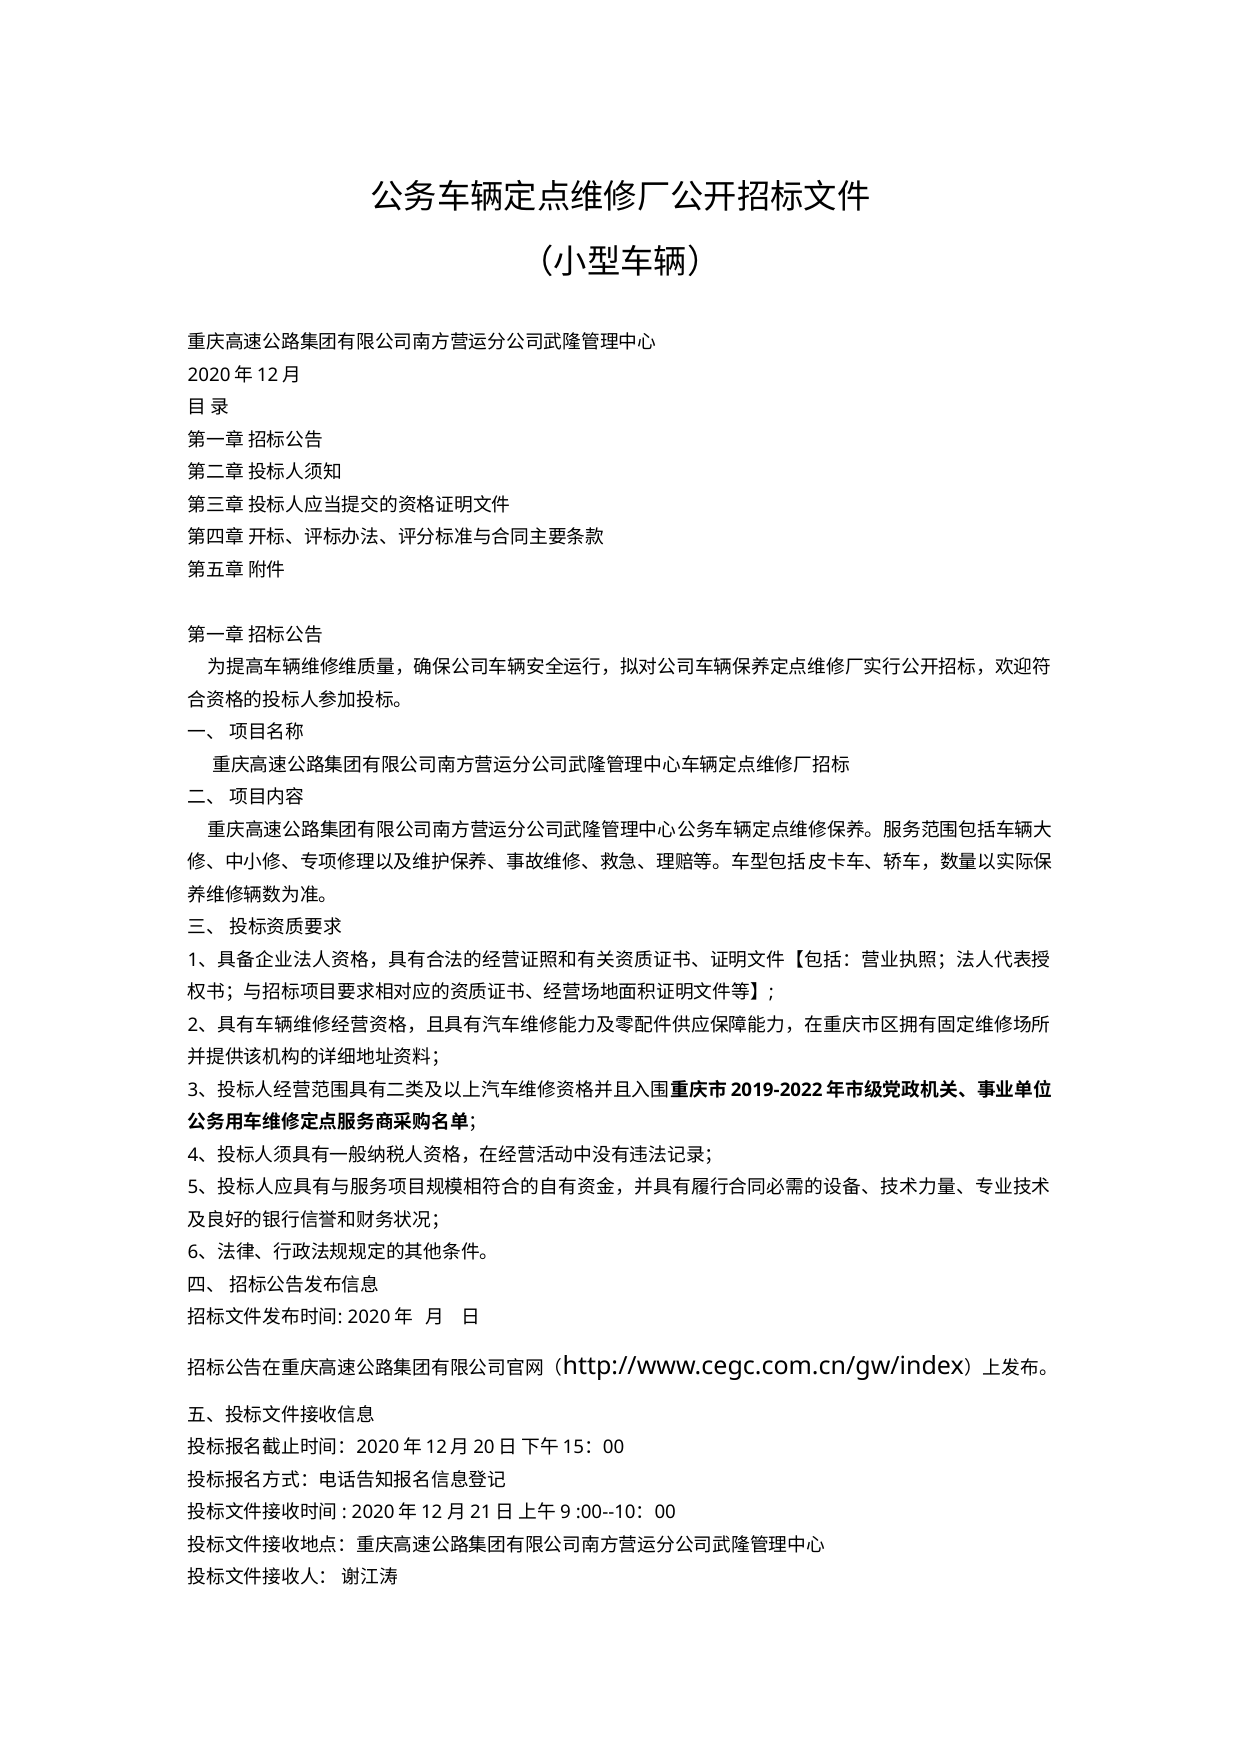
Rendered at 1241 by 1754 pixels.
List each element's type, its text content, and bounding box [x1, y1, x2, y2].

list 投标报名方式：电话告知报名信息登记 [187, 1462, 1053, 1494]
list 投标文件接收时间 : 2020年12 月 21日 上午 9 :00--10：00 [187, 1494, 1053, 1527]
text 重庆高速公路集团有限公司南方营运分公司武隆管理中心 2020年12月 目 录 第一章 招标公告 第二章 投标人须知 第三章 投标人应当提交的资格证明文件 第四章 开标、评标办法、评分标准与合同主要条款 第五章 附件 [187, 324, 1053, 584]
text 公务车辆定点维修厂公开招标文件 [187, 162, 1053, 227]
text 第一章 招标公告 为提高车辆维修维质量，确保公司车辆安全运行，拟对公司车辆保养定点维修厂实行公开招标，欢迎符合资格的投标人参加投标。 一、 项目名称 重庆高速公路集团有限公司南方营运分公司武隆管理中心车辆定点维修厂招标 二、 项目内容 重庆高速公路集团有限公司南方营运分公司武隆管理中心公务车辆定点维修保养。服务范围包括车辆大修、中小修、专项修理以及维护保养、事故维修、救急、理赔等。车型包括皮卡车、轿车，数量以实际保养维修辆数为准。 三、 投标资质要求 1、具备企业法人资格，具有合法的经营证照和有关资质证书、证明文件【包括：营业执照；法人代表授权书；与招标项目要求相对应的资质证书、经营场地面积证明文件等】; 2、具有车辆维修经营资格，且具有汽车维修能力及零配件供应保障能力，在重庆市区拥有固定维修场所并提供该机构的详细地址资料； 3、投标人经营范围具有二类及以上汽车维修资格并且入围重庆市2019-2022年市级党政机关、事业单位公务用车维修定点服务商采购名单； 4、投标人须具有一般纳税人资格，在经营活动中没有违法记录； 5、投标人应具有与服务项目规模相符合的自有资金，并具有履行合同必需的设备、技术力量、专业技术及良好的银行信誉和财务状况； 6、法律、行政法规规定的其他条件。 四、 招标公告发布信息 招标文件发布时间: 2020年 月 日 招标公告在重庆高速公路集团有限公司官网（http://www.cegc.com.cn/gw/index）上发布。 [187, 584, 1053, 1397]
text （小型车辆） [187, 227, 1053, 292]
text 投标文件接收地点：重庆高速公路集团有限公司南方营运分公司武隆管理中心 投标文件接收人： 谢江涛 [187, 1527, 1053, 1592]
list 投标文件接收信息 投标报名截止时间：2020年12月20日 下午15：00 [187, 1397, 1053, 1462]
